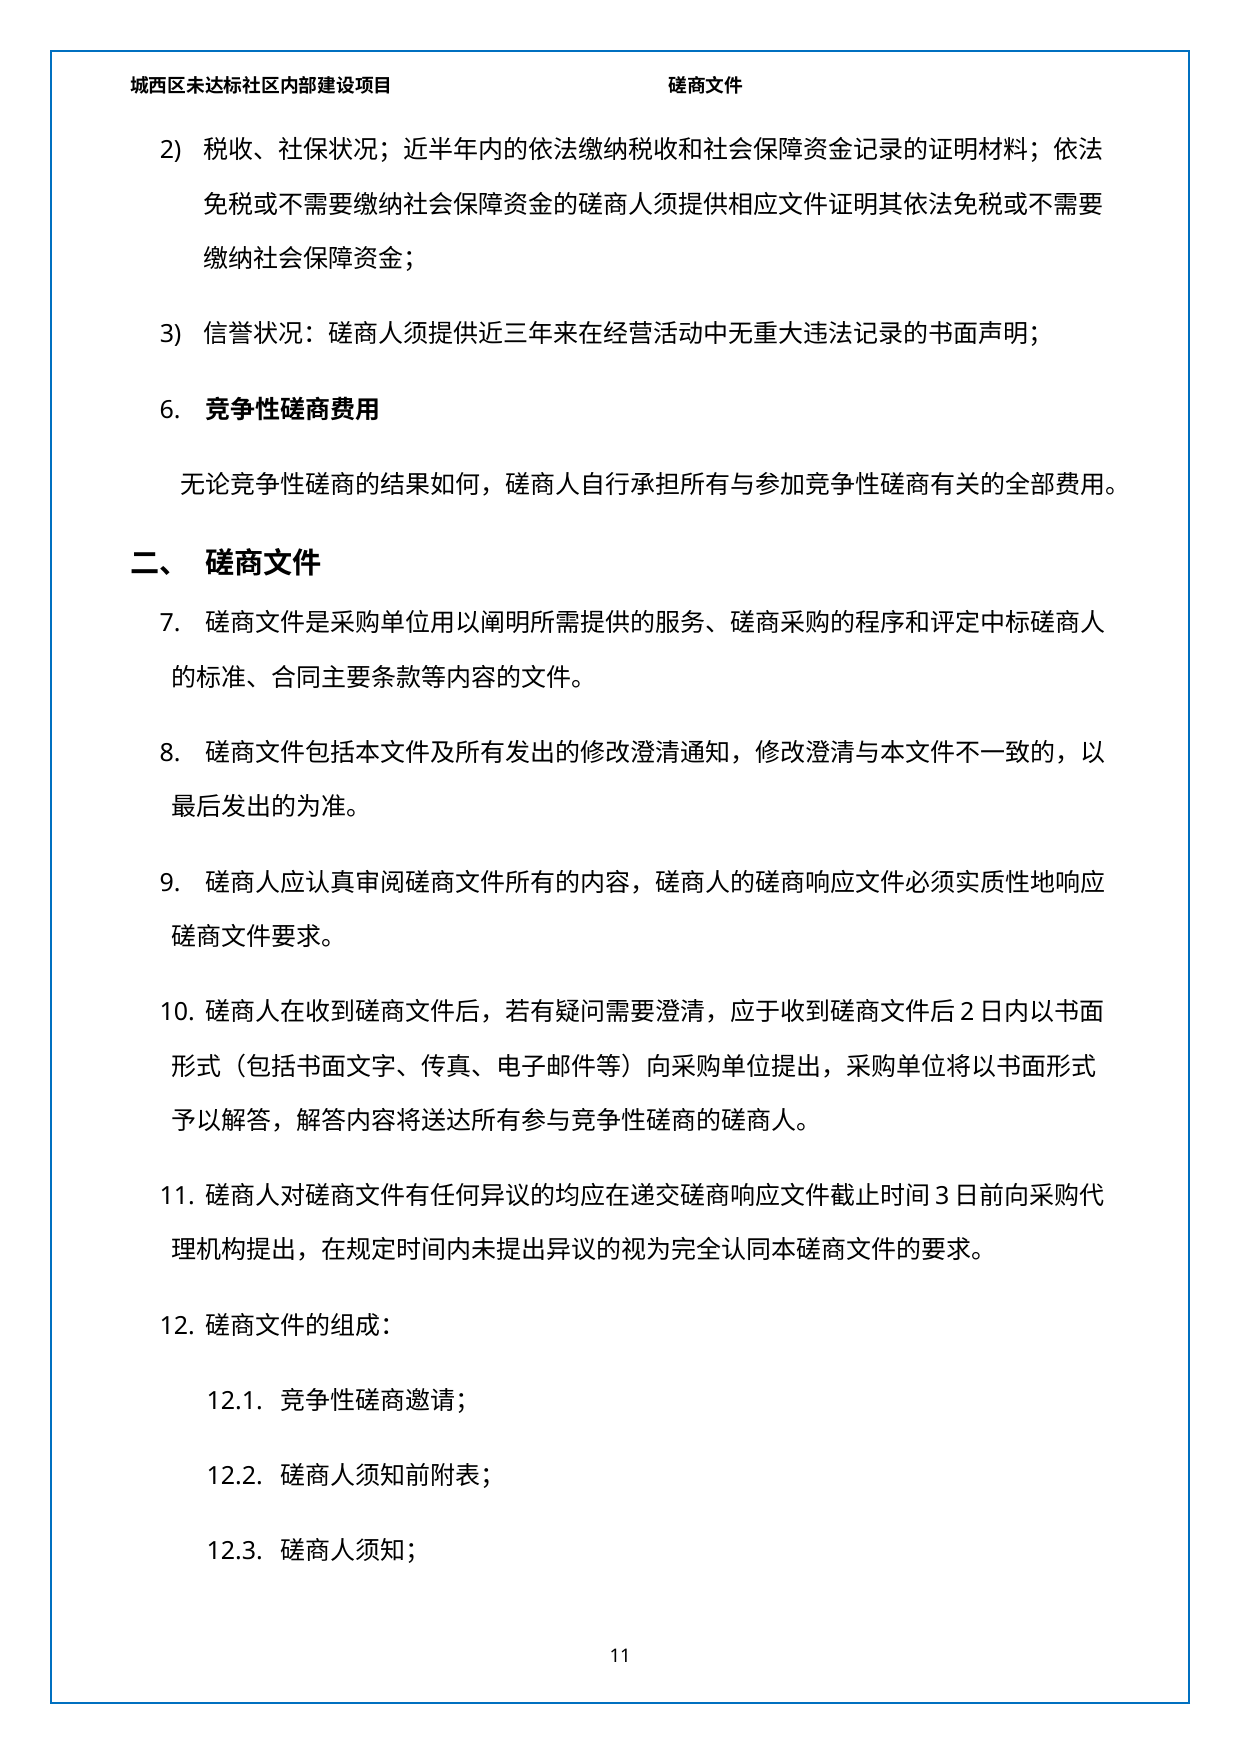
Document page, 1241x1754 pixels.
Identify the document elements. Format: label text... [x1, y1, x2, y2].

list 磋商文件是采购单位用以阐明所需提供的服务、磋商采购的程序和评定中标磋商人的标准、合同主要条款等内容的文件。 [159, 603, 1110, 693]
list 磋商人应认真审阅磋商文件所有的内容，磋商人的磋商响应文件必须实质性地响应磋商文件要求。 [159, 862, 1110, 953]
list 磋商文件包括本文件及所有发出的修改澄清通知，修改澄清与本文件不一致的，以最后发出的为准。 [159, 732, 1110, 823]
list 磋商人在收到磋商文件后，若有疑问需要澄清，应于收到磋商文件后2日内以书面形式（包括书面文字、传真、电子邮件等）向采购单位提出，采购单位将以书面形式予以解答，解答内容将送达所有参与竞争性磋商的磋商人。 [159, 992, 1110, 1137]
list 磋商文件的组成： [159, 1305, 1110, 1341]
list 竞争性磋商邀请； [263, 1380, 1110, 1417]
subtitle 磋商文件 [130, 539, 1110, 582]
list 税收、社保状况；近半年内的依法缴纳税收和社会保障资金记录的证明材料；依法免税或不需要缴纳社会保障资金的磋商人须提供相应文件证明其依法免税或不需要缴纳社会保障资金； [159, 130, 1110, 275]
list 信誉状况：磋商人须提供近三年来在经营活动中无重大违法记录的书面声明； [159, 314, 1110, 350]
list 磋商人须知； [263, 1531, 1110, 1567]
list 磋商人对磋商文件有任何异议的均应在递交磋商响应文件截止时间3日前向采购代理机构提出，在规定时间内未提出异议的视为完全认同本磋商文件的要求。 [159, 1176, 1110, 1266]
list 竞争性磋商费用 [159, 389, 1110, 425]
text 无论竞争性磋商的结果如何，磋商人自行承担所有与参加竞争性磋商有关的全部费用。 [130, 464, 1110, 501]
list 磋商人须知前附表； [263, 1456, 1110, 1492]
